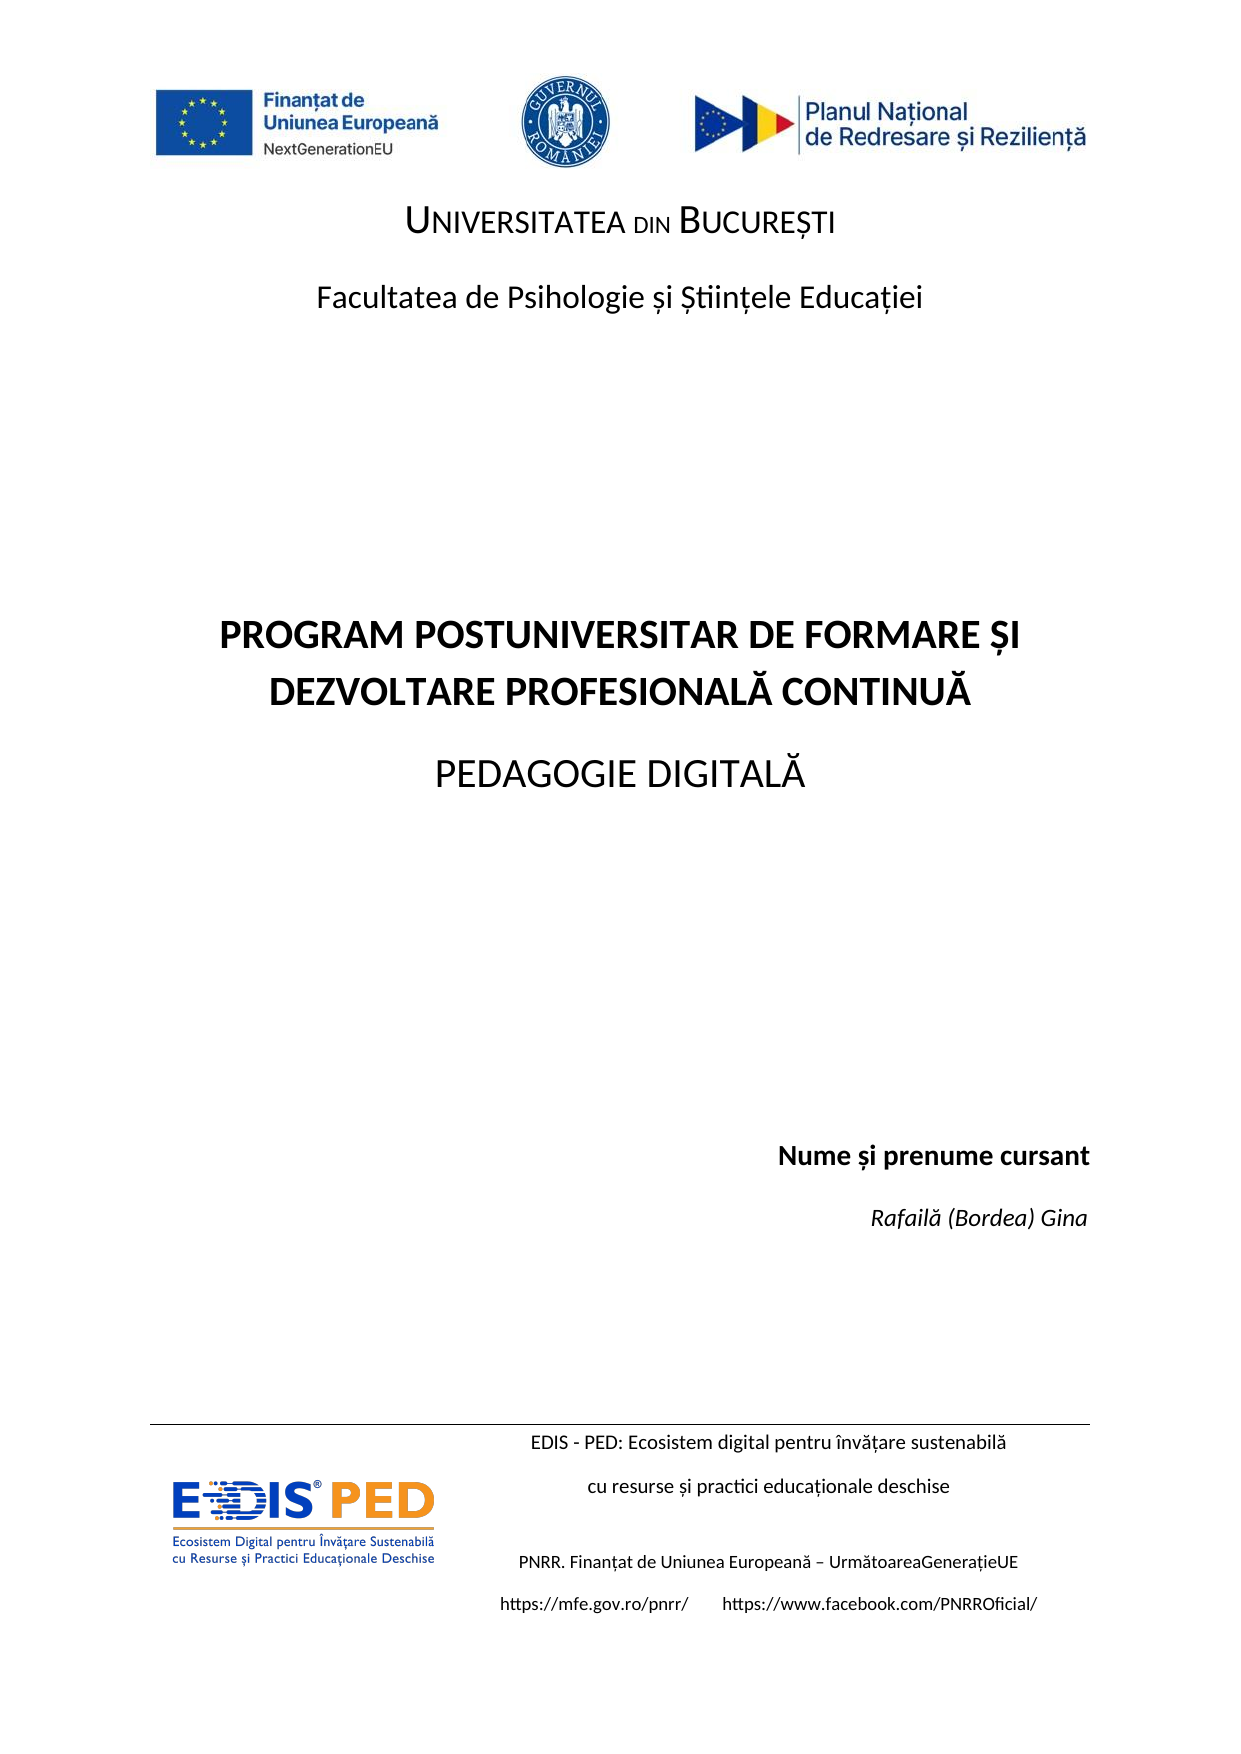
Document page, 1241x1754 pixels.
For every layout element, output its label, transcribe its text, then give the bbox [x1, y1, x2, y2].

picture [161, 1467, 448, 1573]
text UNIVERSITATEA DIN BUCUREȘTI [150, 193, 1090, 244]
text Nume și prenume cursant [150, 1137, 1090, 1172]
text PROGRAM POSTUNIVERSITAR DE FORMARE ȘI DEZVOLTARE PROFESIONALĂ CONTINUĂ [150, 608, 1090, 716]
text Facultatea de Psihologie și Științele Educației [150, 276, 1090, 317]
text PEDAGOGIE DIGITALĂ [150, 747, 1090, 798]
text Rafailă (Bordea) Gina [150, 1202, 1090, 1233]
picture [150, 73, 1091, 169]
